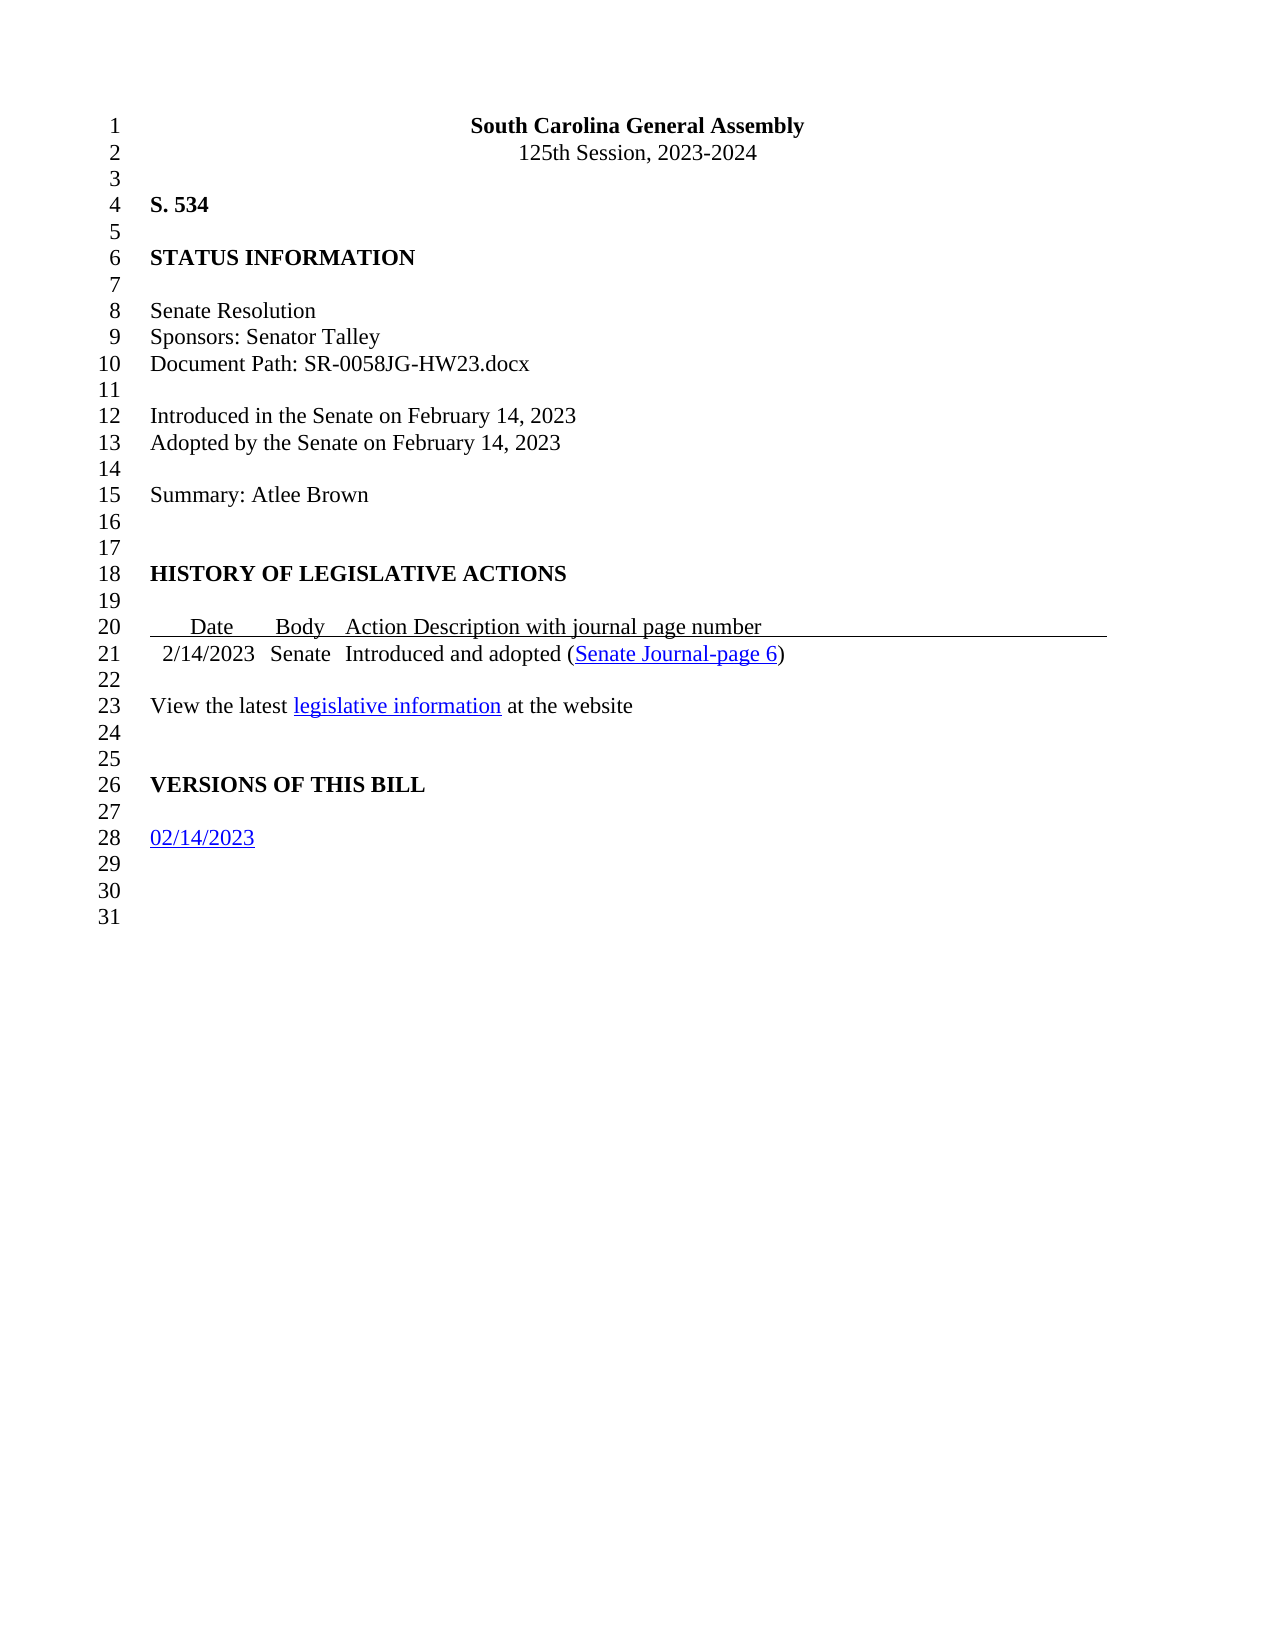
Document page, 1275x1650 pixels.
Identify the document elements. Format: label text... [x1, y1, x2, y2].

text STATUS INFORMATION [150, 244, 1125, 271]
text VERSIONS OF THIS BILL [150, 771, 1125, 798]
text Senate Resolution [150, 297, 1125, 323]
text Document Path: SR-0058JG-HW23.docx [150, 350, 1125, 376]
text Introduced in the Senate on February 14, 2023 [150, 402, 1125, 429]
text HISTORY OF LEGISLATIVE ACTIONS [150, 561, 1125, 587]
text S. 534 [150, 192, 1125, 218]
text 125th Session, 2023-2024 [150, 139, 1125, 165]
text Adopted by the Senate on February 14, 2023 [150, 429, 1125, 455]
text 2/14/2023 Senate Introduced and adopted (Senate Journal-page 6) [150, 639, 1125, 666]
text Sponsors: Senator Talley [150, 323, 1125, 350]
text South Carolina General Assembly [150, 112, 1125, 139]
text Summary: Atlee Brown [150, 481, 1125, 508]
text View the latest legislative information at the website [150, 692, 1125, 719]
text Date Body Action Description with journal page number [150, 613, 1125, 639]
text 02/14/2023 [150, 824, 1125, 850]
